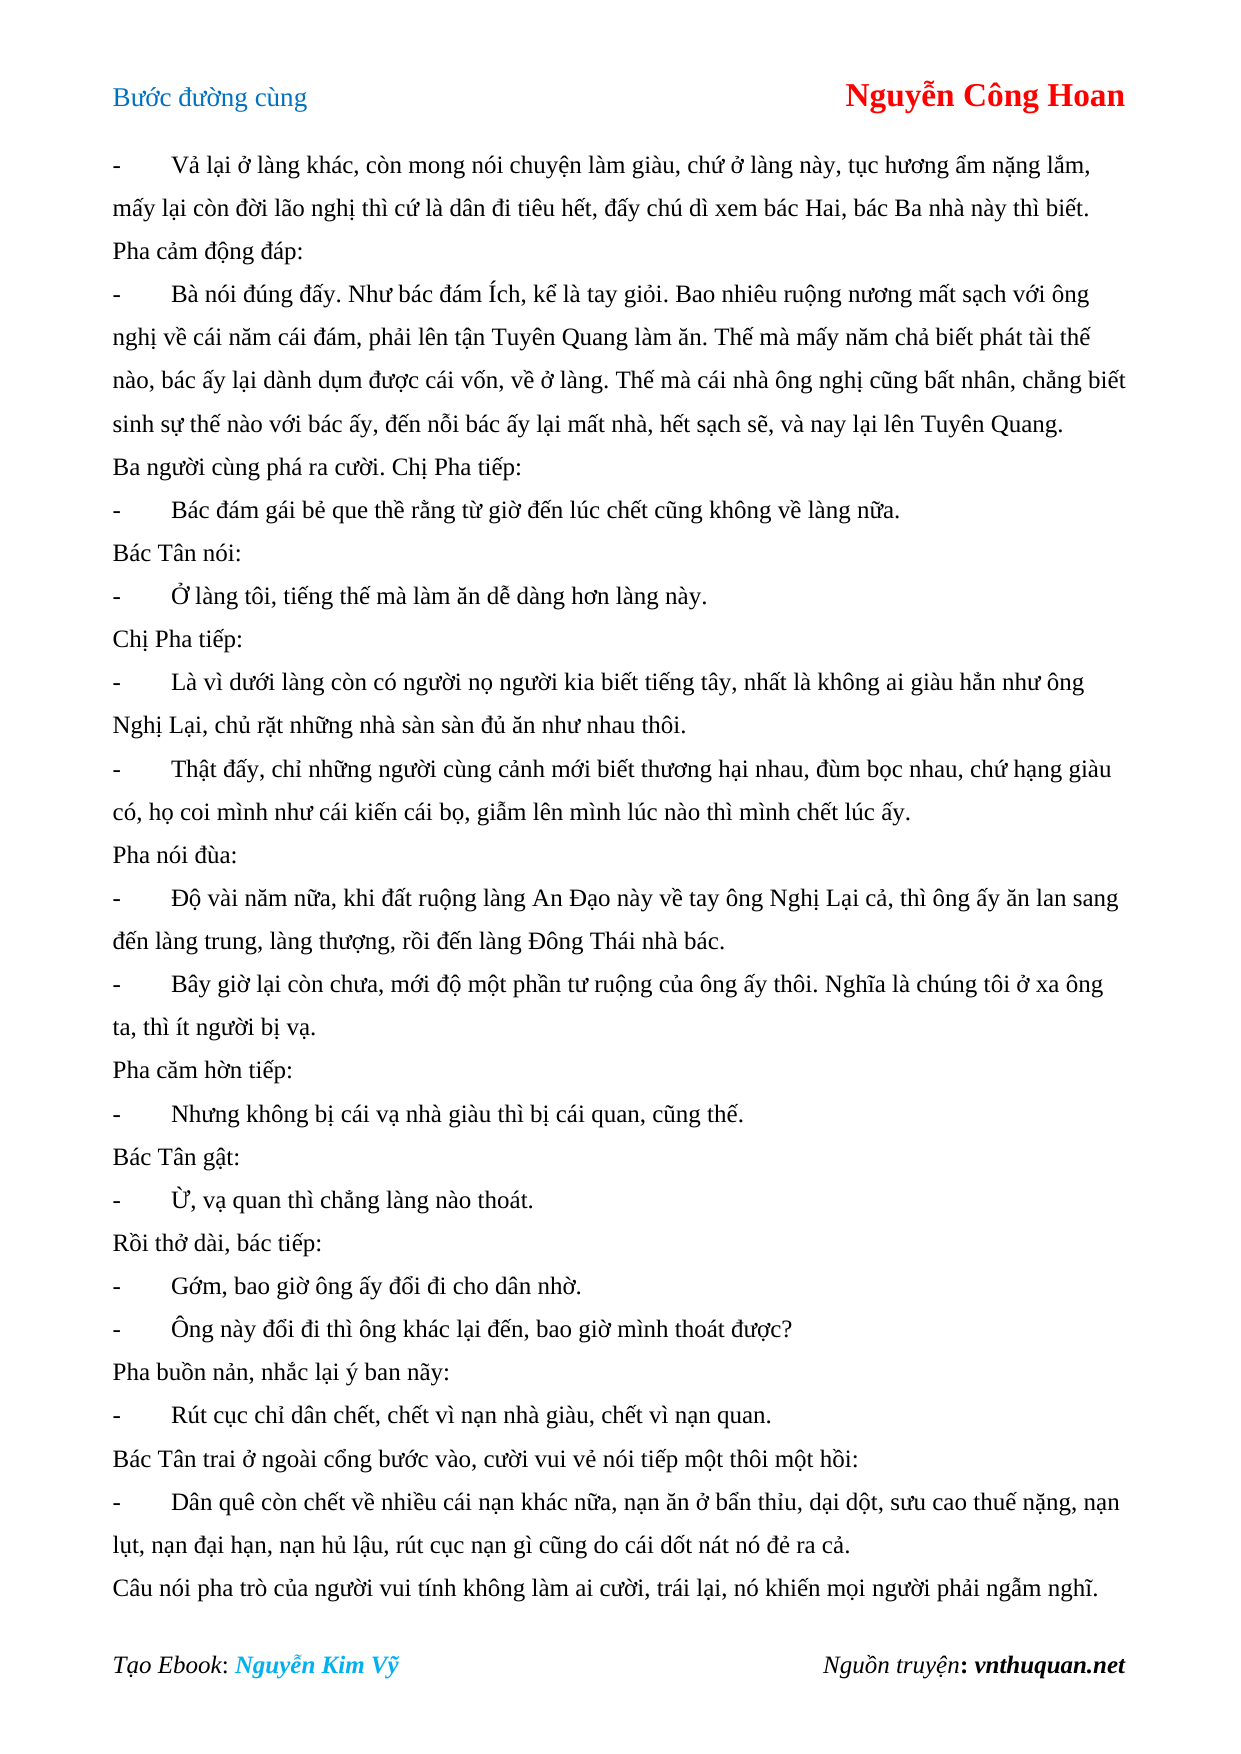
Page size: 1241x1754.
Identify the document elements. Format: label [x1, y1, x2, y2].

text [112, 150, 1128, 1602]
